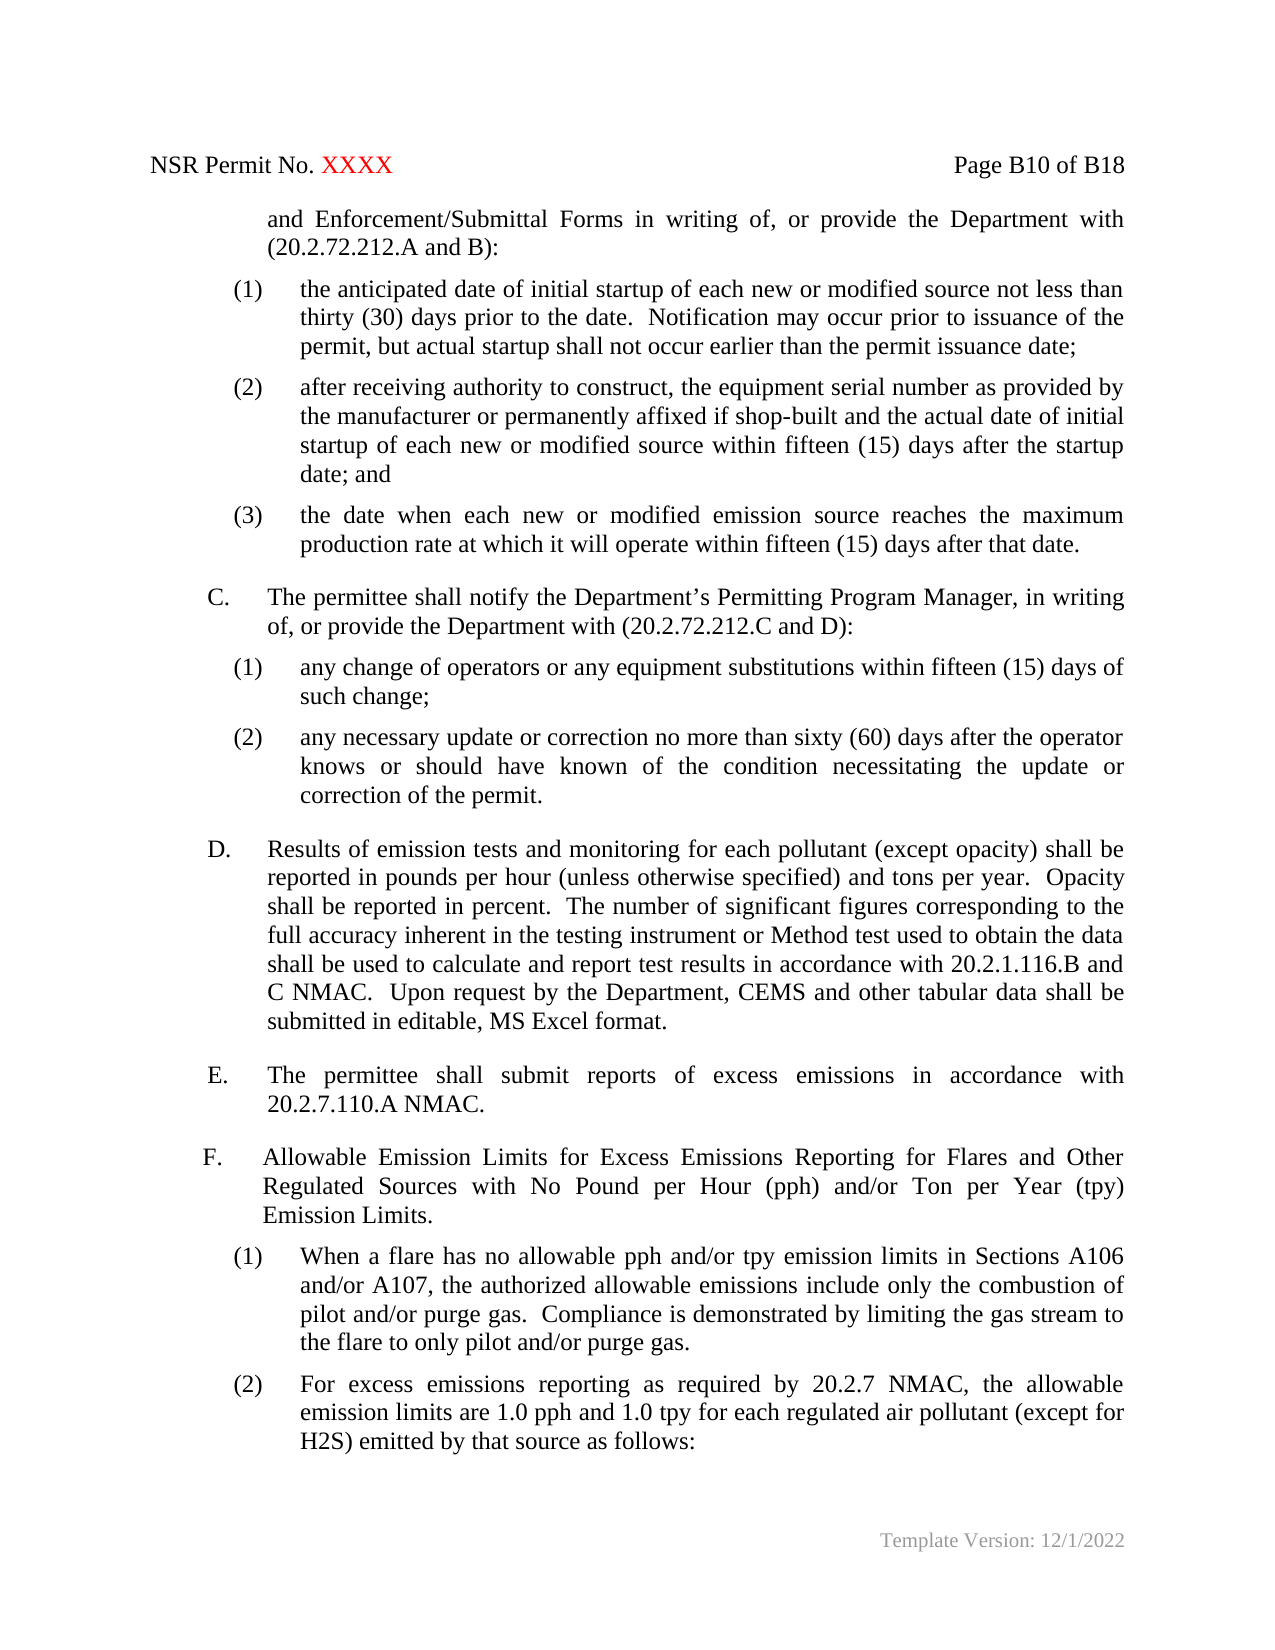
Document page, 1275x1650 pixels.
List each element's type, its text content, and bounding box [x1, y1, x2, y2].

text after receiving authority to construct, the equipment serial number as provided by the manufacturer or permanently affixed if shop-built and the actual date of initial startup of each new or modified source within fifteen (15) days after the startup date; and [262, 372, 1125, 487]
text the anticipated date of initial startup of each new or modified source not less than thirty (30) days prior to the date. Notification may occur prior to issuance of the permit, but actual startup shall not occur earlier than the permit issuance date; [262, 274, 1125, 360]
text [207, 204, 1125, 261]
text Allowable Emission Limits for Excess Emissions Reporting for Flares and Other Regulated Sources with No Pound per Hour (pph) and/or Ton per Year (tpy) Emission Limits. [202, 1142, 1125, 1229]
text Results of emission tests and monitoring for each pollutant (except opacity) shall be reported in pounds per hour (unless otherwise specified) and tons per year. Opacity shall be reported in percent. The number of significant figures corresponding to the full accuracy inherent in the testing instrument or Method test used to obtain the data shall be used to calculate and report test results in accordance with 20.2.1.116.B and C NMAC. Upon request by the Department, CEMS and other tabular data shall be submitted in editable, MS Excel format. [207, 834, 1125, 1035]
text any change of operators or any equipment substitutions within fifteen (15) days of such change; [262, 652, 1125, 710]
text any necessary update or correction no more than sixty (60) days after the operator knows or should have known of the condition necessitating the update or correction of the permit. [262, 722, 1125, 809]
text The permittee shall submit reports of excess emissions in accordance with 20.2.7.110.A NMAC. [207, 1060, 1125, 1117]
text The permittee shall notify the Department’s Permitting Program Manager, in writing of, or provide the Department with (20.2.72.212.C and D): [207, 582, 1125, 640]
text When a flare has no allowable pph and/or tpy emission limits in Sections A106 and/or A107, the authorized allowable emissions include only the combustion of pilot and/or purge gas. Compliance is demonstrated by limiting the gas stream to the flare to only pilot and/or purge gas. [262, 1241, 1125, 1356]
text For excess emissions reporting as required by 20.2.7 NMAC, the allowable emission limits are 1.0 pph and 1.0 tpy for each regulated air pollutant (except for H2S) emitted by that source as follows: [262, 1369, 1125, 1455]
text the date when each new or modified emission source reaches the maximum production rate at which it will operate within fifteen (15) days after that date. [262, 500, 1125, 557]
